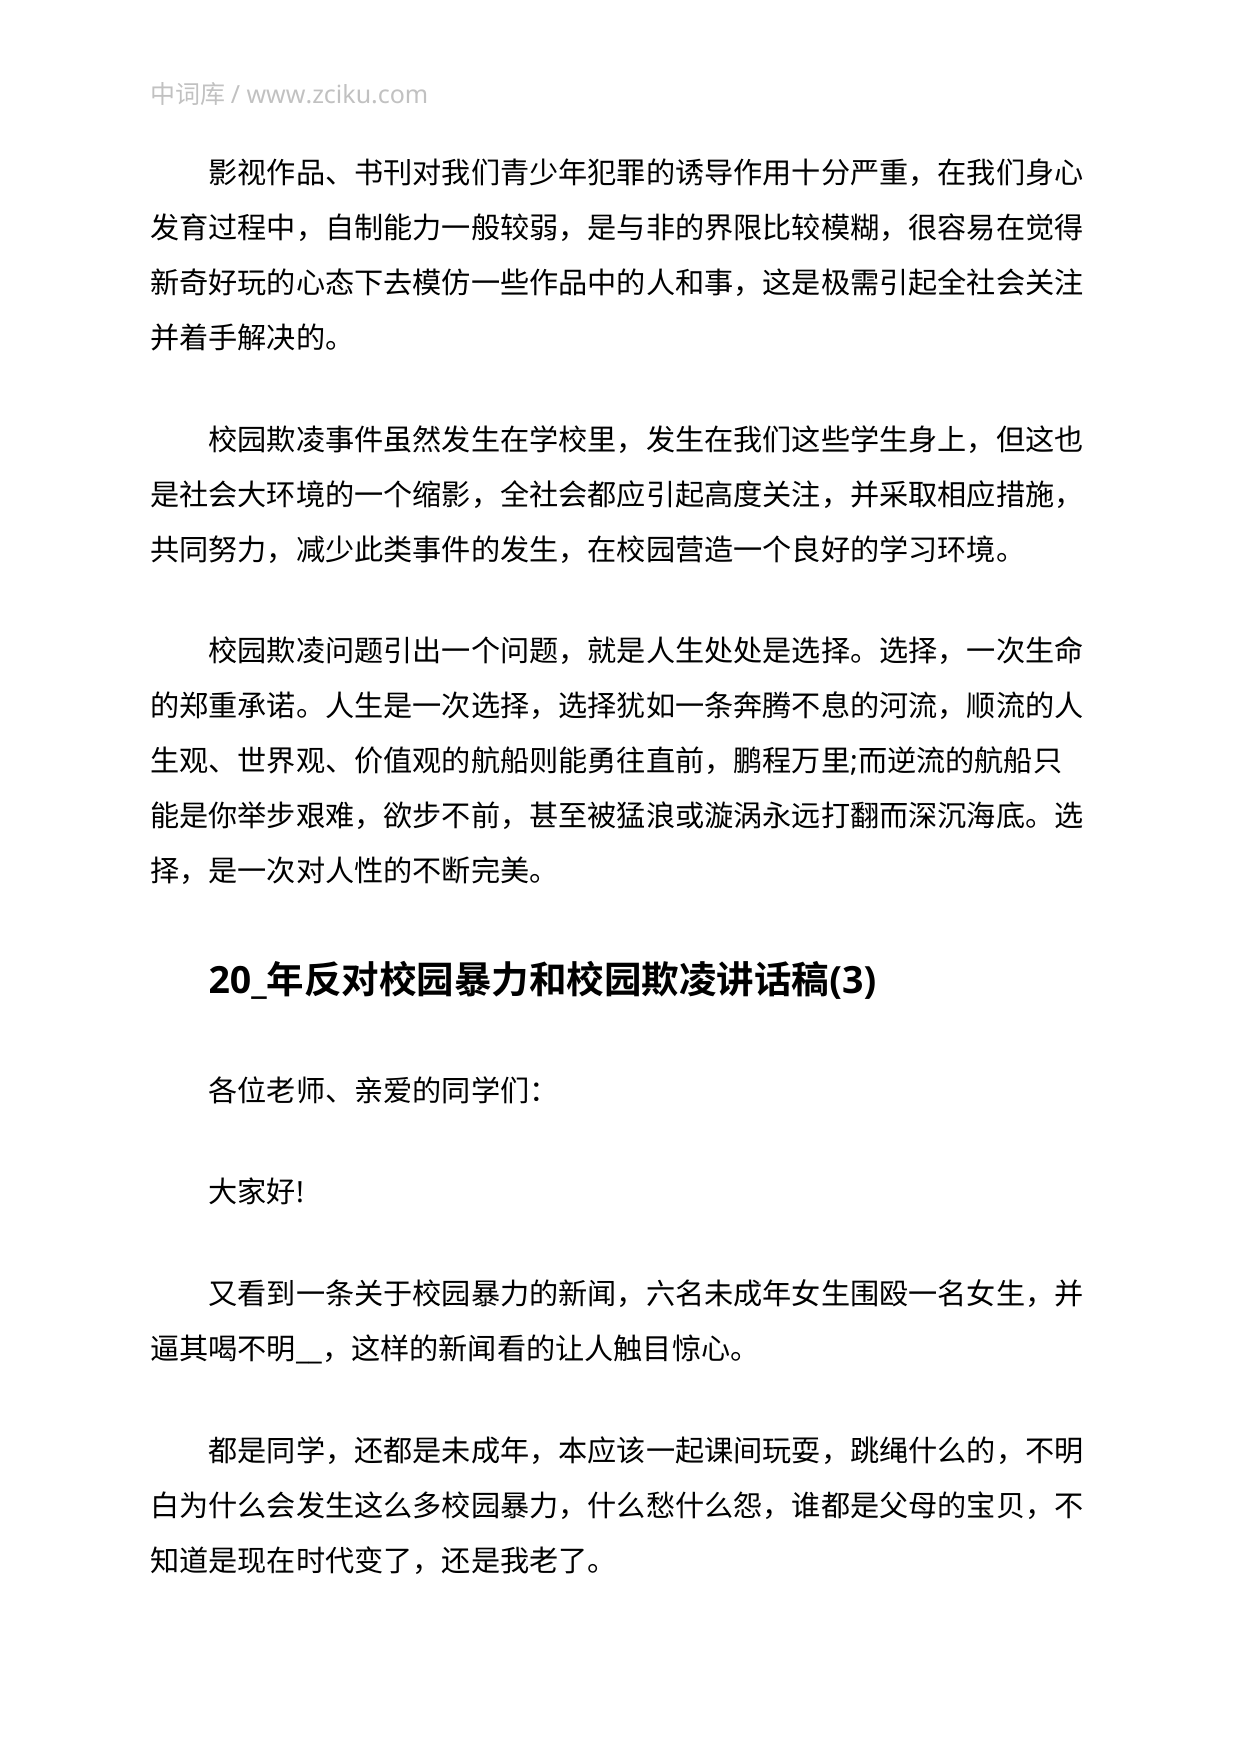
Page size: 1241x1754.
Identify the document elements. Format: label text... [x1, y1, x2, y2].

text 都是同学，还都是未成年，本应该一起课间玩耍，跳绳什么的，不明白为什么会发生这么多校园暴力，什么愁什么怨，谁都是父母的宝贝，不知道是现在时代变了，还是我老了。 [150, 1428, 1090, 1580]
text 又看到一条关于校园暴力的新闻，六名未成年女生围殴一名女生，并逼其喝不明__，这样的新闻看的让人触目惊心。 [150, 1271, 1090, 1368]
text 大家好! [150, 1169, 1090, 1211]
text 20_年反对校园暴力和校园欺凌讲话稿(3) [150, 949, 1090, 1004]
text 各位老师、亲爱的同学们： [150, 1067, 1090, 1109]
text 影视作品、书刊对我们青少年犯罪的诱导作用十分严重，在我们身心发育过程中，自制能力一般较弱，是与非的界限比较模糊，很容易在觉得新奇好玩的心态下去模仿一些作品中的人和事，这是极需引起全社会关注并着手解决的。 [150, 150, 1090, 357]
text 校园欺凌问题引出一个问题，就是人生处处是选择。选择，一次生命的郑重承诺。人生是一次选择，选择犹如一条奔腾不息的河流，顺流的人生观、世界观、价值观的航船则能勇往直前，鹏程万里;而逆流的航船只能是你举步艰难，欲步不前，甚至被猛浪或漩涡永远打翻而深沉海底。选择，是一次对人性的不断完美。 [150, 628, 1090, 890]
text 校园欺凌事件虽然发生在学校里，发生在我们这些学生身上，但这也是社会大环境的一个缩影，全社会都应引起高度关注，并采取相应措施，共同努力，减少此类事件的发生，在校园营造一个良好的学习环境。 [150, 416, 1090, 568]
